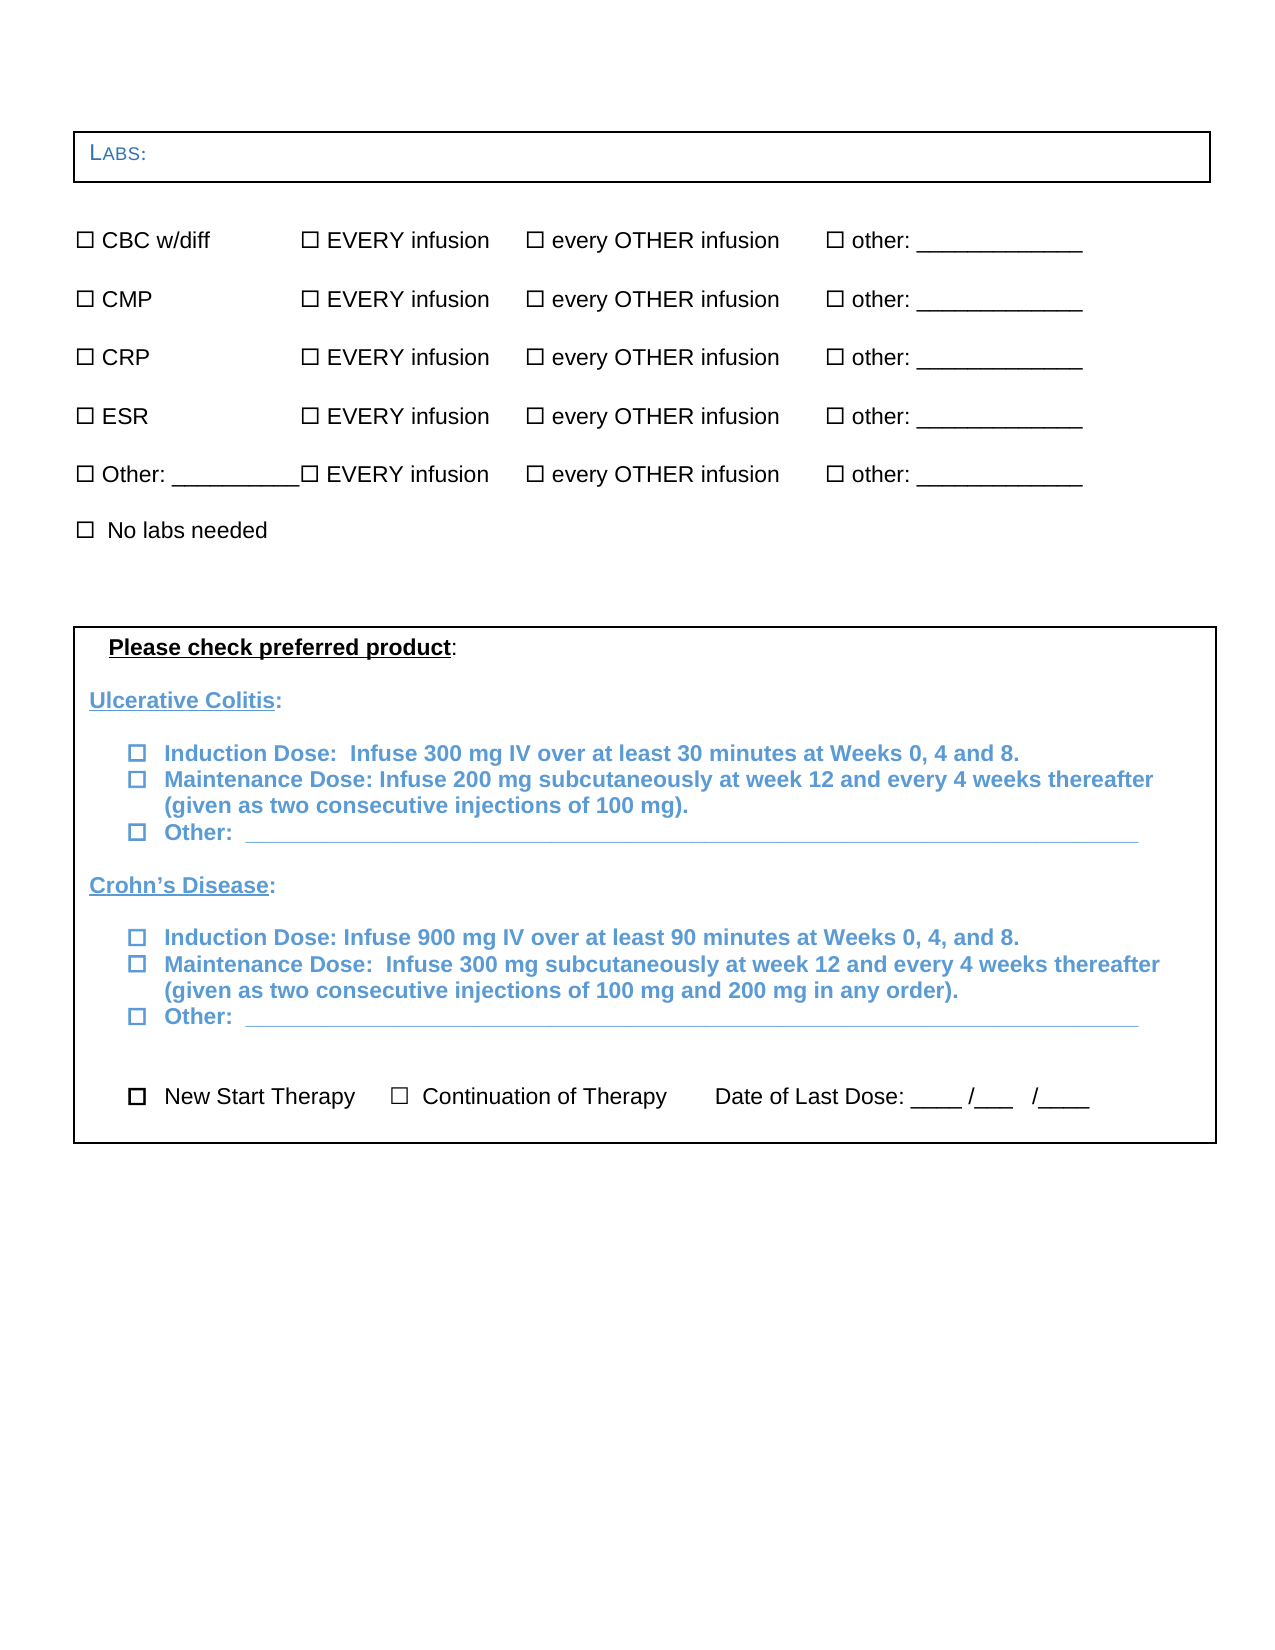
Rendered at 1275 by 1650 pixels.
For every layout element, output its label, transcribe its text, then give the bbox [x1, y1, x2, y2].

text CRP EVERY infusion every OTHER infusion other: _____________ [75, 344, 1200, 371]
text No labs needed [75, 517, 1200, 544]
text Other: __________ EVERY infusion every OTHER infusion other: _____________ [75, 461, 1200, 488]
text CMP EVERY infusion every OTHER infusion other: _____________ [75, 286, 1200, 312]
text ESR EVERY infusion every OTHER infusion other: _____________ [75, 403, 1200, 429]
text CBC w/diff EVERY infusion every OTHER infusion other: _____________ [75, 227, 1200, 253]
